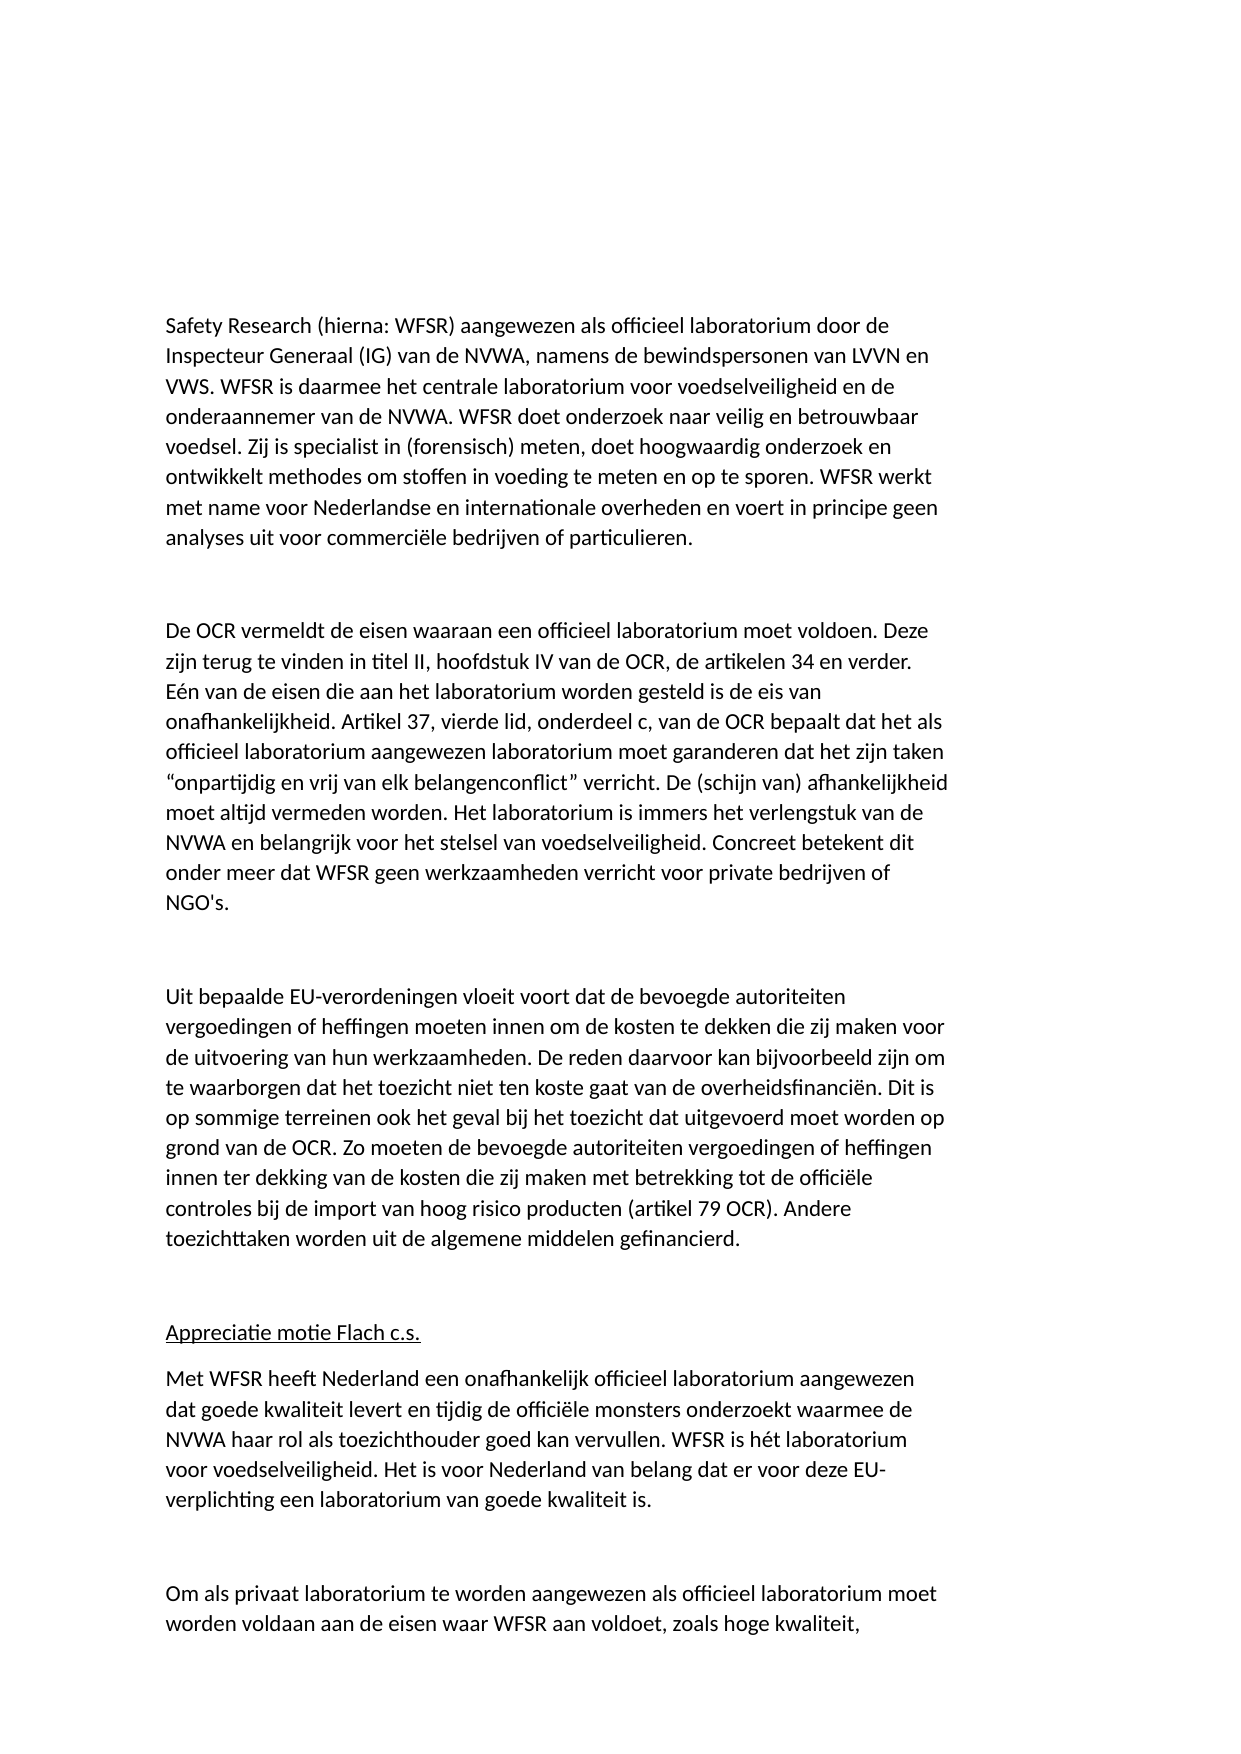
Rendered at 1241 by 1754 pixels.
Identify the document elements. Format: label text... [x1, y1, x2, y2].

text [165, 1579, 951, 1637]
text Met WFSR heeft Nederland een onafhankelijk officieel laboratorium aangewezen dat goede kwaliteit levert en tijdig de officiële monsters onderzoekt waarmee de NVWA haar rol als toezichthouder goed kan vervullen. WFSR is hét laboratorium voor voedselveiligheid. Het is voor Nederland van belang dat er voor deze EU-verplichting een laboratorium van goede kwaliteit is. [165, 1364, 951, 1513]
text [165, 311, 951, 551]
text Appreciatie motie Flach c.s. [165, 1318, 951, 1346]
text Uit bepaalde EU-verordeningen vloeit voort dat de bevoegde autoriteiten vergoedingen of heffingen moeten innen om de kosten te dekken die zij maken voor de uitvoering van hun werkzaamheden. De reden daarvoor kan bijvoorbeeld zijn om te waarborgen dat het toezicht niet ten koste gaat van de overheidsfinanciën. Dit is op sommige terreinen ook het geval bij het toezicht dat uitgevoerd moet worden op grond van de OCR. Zo moeten de bevoegde autoriteiten vergoedingen of heffingen innen ter dekking van de kosten die zij maken met betrekking tot de officiële controles bij de import van hoog risico producten (artikel 79 OCR). Andere toezichttaken worden uit de algemene middelen gefinancierd. [165, 982, 951, 1252]
text De OCR vermeldt de eisen waaraan een officieel laboratorium moet voldoen. Deze zijn terug te vinden in titel II, hoofdstuk IV van de OCR, de artikelen 34 en verder. Eén van de eisen die aan het laboratorium worden gesteld is de eis van onafhankelijkheid. Artikel 37, vierde lid, onderdeel c, van de OCR bepaalt dat het als officieel laboratorium aangewezen laboratorium moet garanderen dat het zijn taken “onpartijdig en vrij van elk belangenconflict” verricht. De (schijn van) afhankelijkheid moet altijd vermeden worden. Het laboratorium is immers het verlengstuk van de NVWA en belangrijk voor het stelsel van voedselveiligheid. Concreet betekent dit onder meer dat WFSR geen werkzaamheden verricht voor private bedrijven of NGO's. [165, 617, 951, 917]
